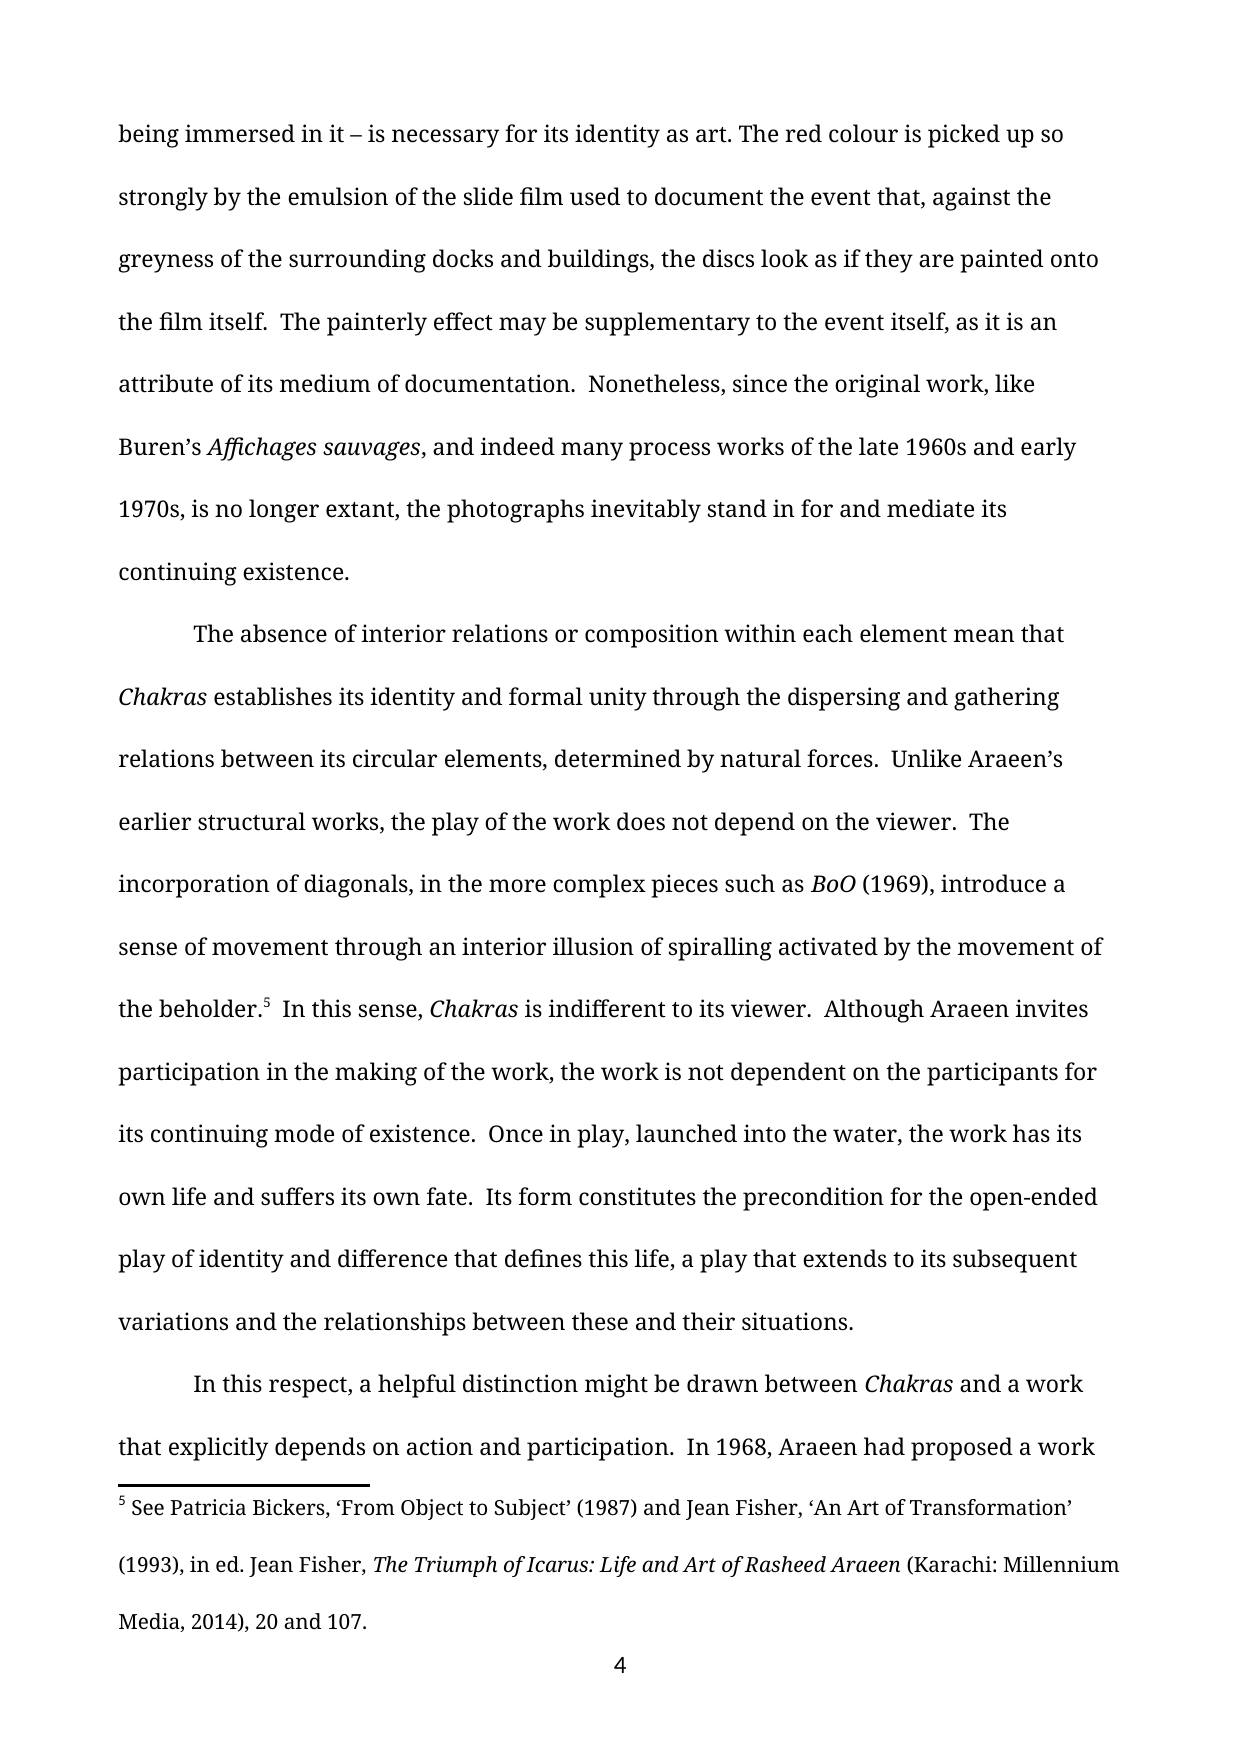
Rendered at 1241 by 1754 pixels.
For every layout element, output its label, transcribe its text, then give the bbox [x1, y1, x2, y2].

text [118, 1368, 1122, 1462]
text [118, 118, 1122, 587]
text The absence of interior relations or composition within each element mean that Chakras establishes its identity and formal unity through the dispersing and gathering relations between its circular elements, determined by natural forces. Unlike Araeen’s earlier structural works, the play of the work does not depend on the viewer. The incorporation of diagonals, in the more complex pieces such as BoO (1969), introduce a sense of movement through an interior illusion of spiralling activated by the movement of the beholder. In this sense, Chakras is indifferent to its viewer. Although Araeen invites participation in the making of the work, the work is not dependent on the participants for its continuing mode of existence. Once in play, launched into the water, the work has its own life and suffers its own fate. Its form constitutes the precondition for the open-ended play of identity and difference that defines this life, a play that extends to its subsequent variations and the relationships between these and their situations. [118, 618, 1122, 1337]
